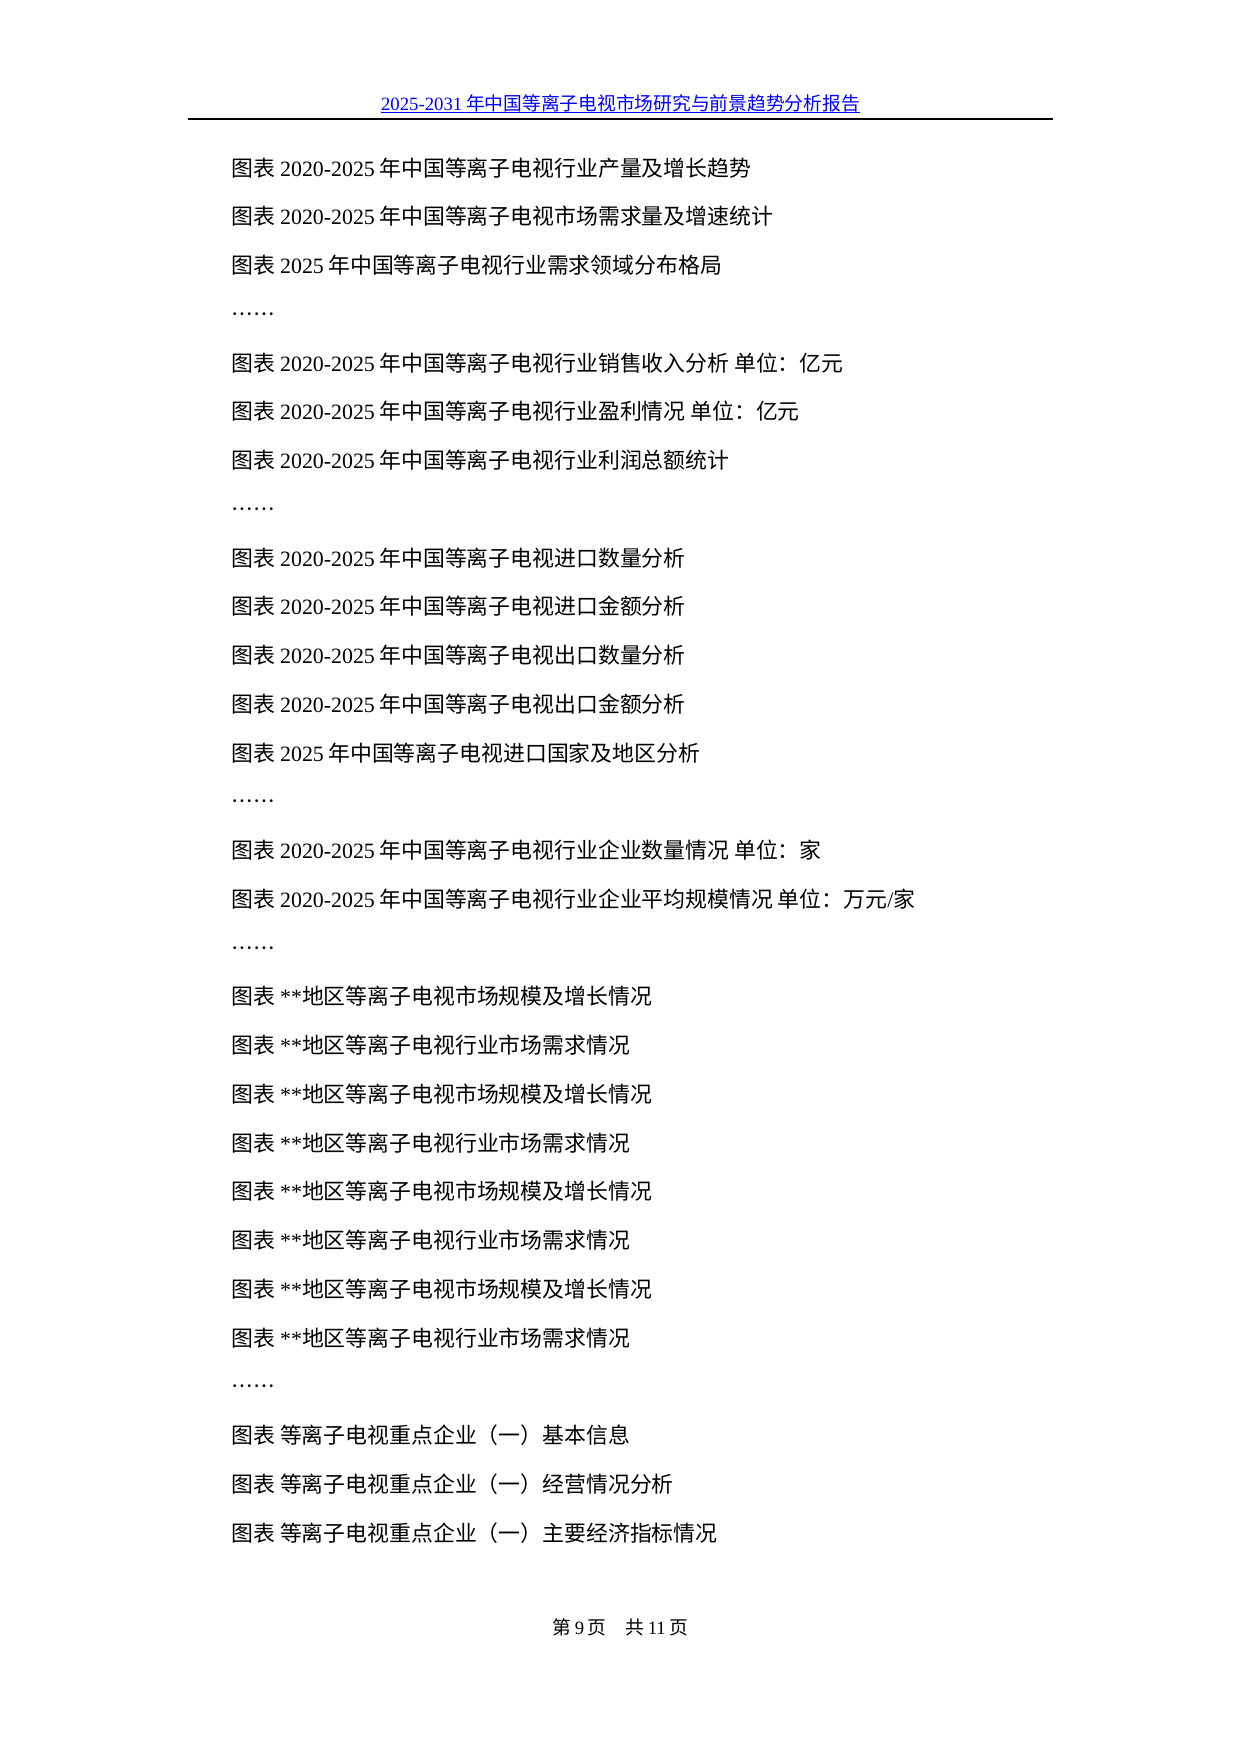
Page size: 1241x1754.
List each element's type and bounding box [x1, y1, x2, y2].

text [187, 150, 1053, 1548]
